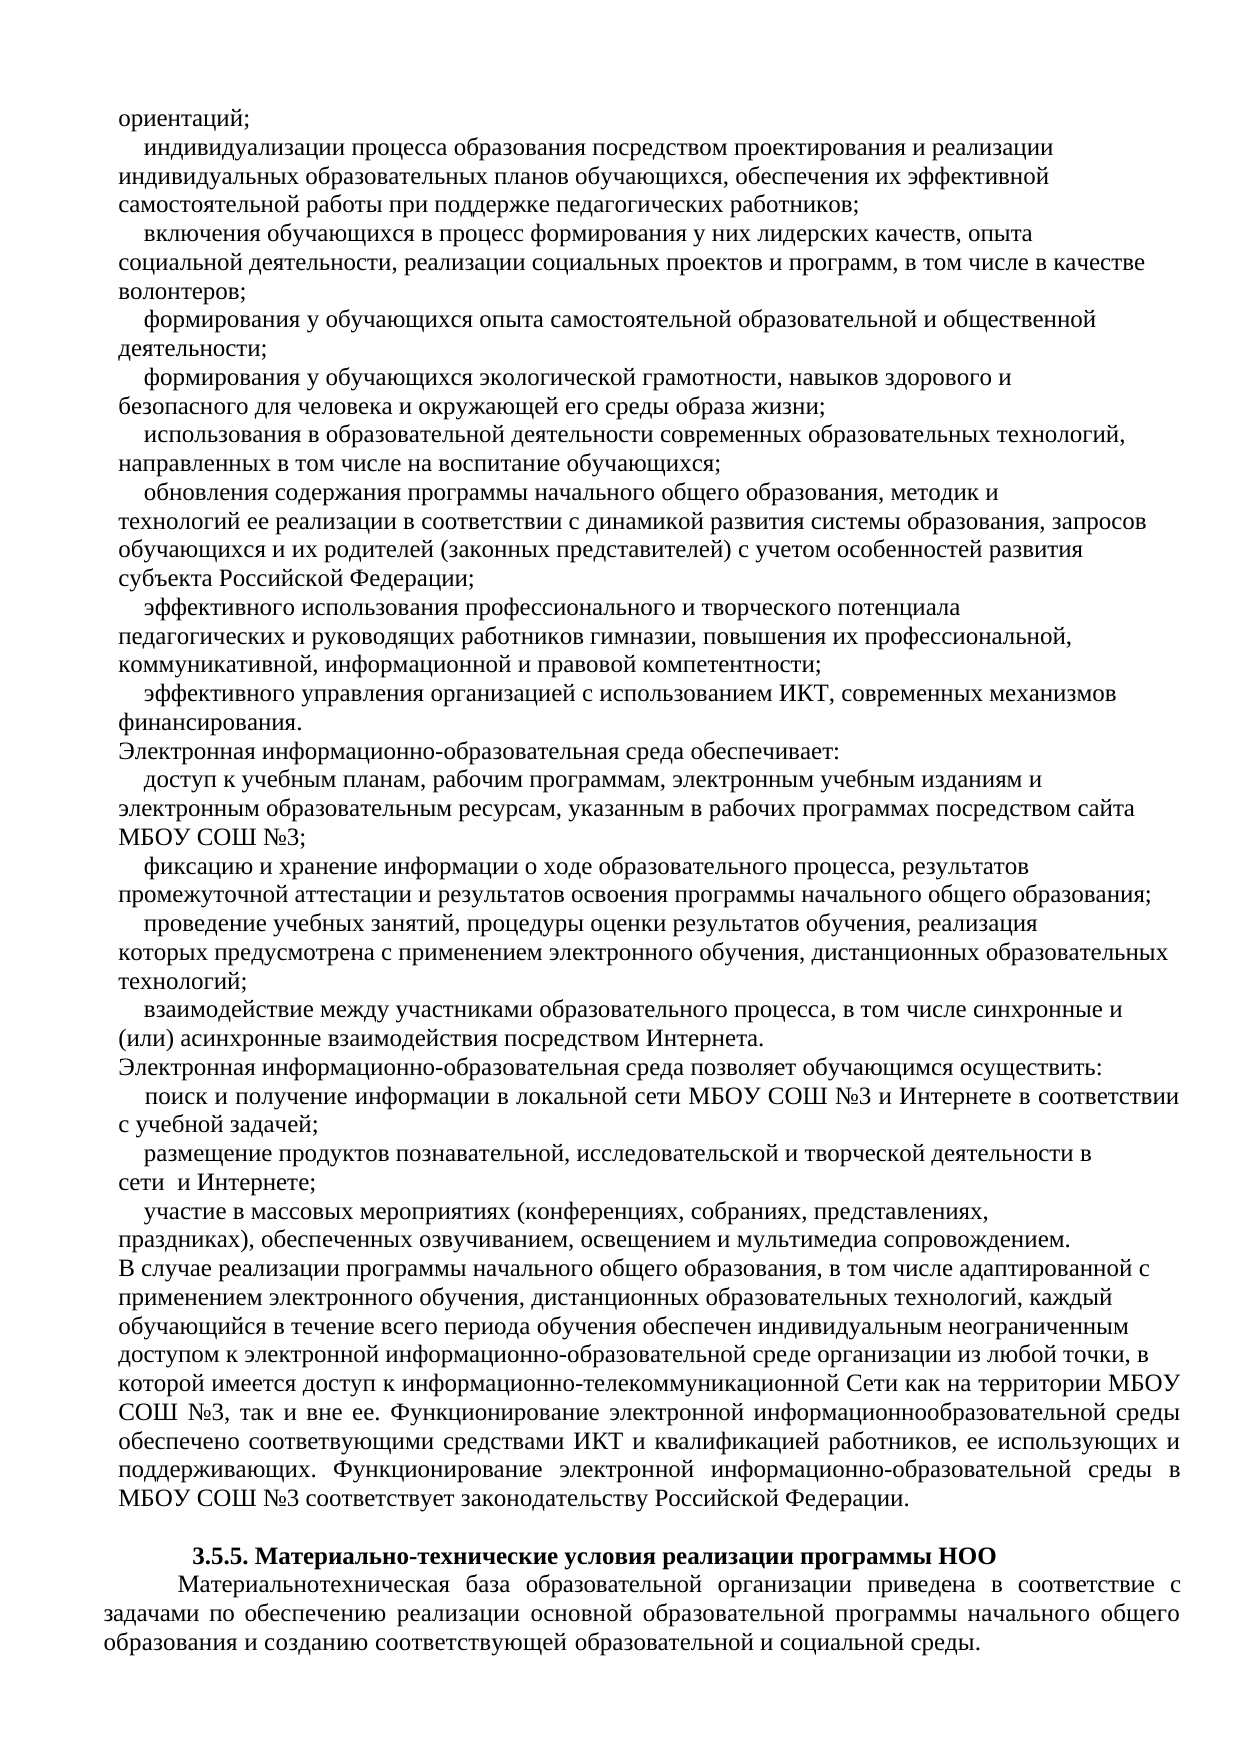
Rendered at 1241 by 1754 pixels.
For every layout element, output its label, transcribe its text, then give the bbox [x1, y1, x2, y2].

text промежуточной аттестации и результатов освоения программы начального общего образования; [118, 879, 1181, 908]
text обучающихся и их родителей (законных представителей) с учетом особенностей развития [118, 534, 1181, 563]
text В случае реализации программы начального общего образования, в том числе адаптированной с [118, 1253, 1181, 1282]
text обучающийся в течение всего периода обучения обеспечен индивидуальным неограниченным [118, 1311, 1181, 1339]
text педагогических и руководящих работников гимназии, повышения их профессиональной, [118, 621, 1181, 649]
text безопасного для человека и окружающей его среды образа жизни; [118, 391, 1181, 419]
text  поиск и получение информации в локальной сети МБОУ СОШ №3 и Интернете в соответствии с учебной задачей; [118, 1081, 1181, 1138]
text коммуникативной, информационной и правовой компетентности; [118, 649, 1181, 678]
text  эффективного использования профессионального и творческого потенциала [118, 592, 1181, 621]
text  включения обучающихся в процесс формирования у них лидерских качеств, опыта [118, 218, 1181, 247]
text волонтеров; [118, 276, 1181, 304]
text субъекта Российской Федерации; [118, 563, 1181, 592]
text  формирования у обучающихся опыта самостоятельной образовательной и общественной [118, 304, 1181, 333]
text Электронная информационно-образовательная среда позволяет обучающимся осуществить: [118, 1052, 1181, 1081]
text доступом к электронной информационно-образовательной среде организации из любой точки, в [118, 1339, 1181, 1368]
text Материально­техническая база образовательной организации приведена в соответствие с задачами по обеспечению реализации основной образовательной программы начального общего образования и созданию соответствующей образовательной и социальной среды. [103, 1569, 1181, 1656]
text которых предусмотрена с применением электронного обучения, дистанционных образовательных [118, 937, 1181, 966]
text  формирования у обучающихся экологической грамотности, навыков здорового и [118, 362, 1181, 391]
text  проведение учебных занятий, процедуры оценки результатов обучения, реализация [118, 908, 1181, 937]
text которой имеется доступ к информационно-телекоммуникационной Сети как на территории МБОУ СОШ №3, так и вне ее. Функционирование электронной информационнообразовательной среды обеспечено соответвующими средствами ИКТ и квалификацией работников, ее использующих и поддерживающих. Функционирование электронной информационно-образовательной среды в МБОУ СОШ №3 соответствует законодательству Российской Федерации. [118, 1368, 1181, 1512]
text  индивидуализации процесса образования посредством проектирования и реализации [118, 132, 1181, 161]
text самостоятельной работы при поддержке педагогических работников; [118, 189, 1181, 218]
text применением электронного обучения, дистанционных образовательных технологий, каждый [118, 1282, 1181, 1311]
text  размещение продуктов познавательной, исследовательской и творческой деятельности в [118, 1138, 1181, 1167]
text ориентаций; [118, 103, 1181, 132]
text деятельности; [118, 333, 1181, 362]
text МБОУ СОШ №3; [118, 822, 1181, 851]
text  участие в массовых мероприятиях (конференциях, собраниях, представлениях, [118, 1196, 1181, 1224]
text  взаимодействие между участниками образовательного процесса, в том числе синхронные и [118, 994, 1181, 1023]
text (или) асинхронные взаимодействия посредством Интернета. [118, 1023, 1181, 1052]
text технологий ее реализации в соответствии с динамикой развития системы образования, запросов [118, 506, 1181, 534]
text социальной деятельности, реализации социальных проектов и программ, в том числе в качестве [118, 247, 1181, 276]
text направленных в том числе на воспитание обучающихся; [118, 448, 1181, 477]
text 3.5.5. Материально-технические условия реализации программы НОО [118, 1541, 1181, 1569]
text праздниках), обеспеченных озвучиванием, освещением и мультимедиа сопровождением. [118, 1224, 1181, 1253]
text  эффективного управления организацией с использованием ИКТ, современных механизмов [118, 678, 1181, 707]
text  доступ к учебным планам, рабочим программам, электронным учебным изданиям и [118, 764, 1181, 793]
text индивидуальных образовательных планов обучающихся, обеспечения их эффективной [118, 161, 1181, 189]
text технологий; [118, 966, 1181, 994]
text электронным образовательным ресурсам, указанным в рабочих программах посредством сайта [118, 793, 1181, 822]
text Электронная информационно-образовательная среда обеспечивает: [118, 736, 1181, 764]
text  обновления содержания программы начального общего образования, методик и [118, 477, 1181, 506]
text финансирования. [118, 707, 1181, 736]
text сети и Интернете; [118, 1167, 1181, 1196]
text  фиксацию и хранение информации о ходе образовательного процесса, результатов [118, 851, 1181, 879]
text  использования в образовательной деятельности современных образовательных технологий, [118, 419, 1181, 448]
